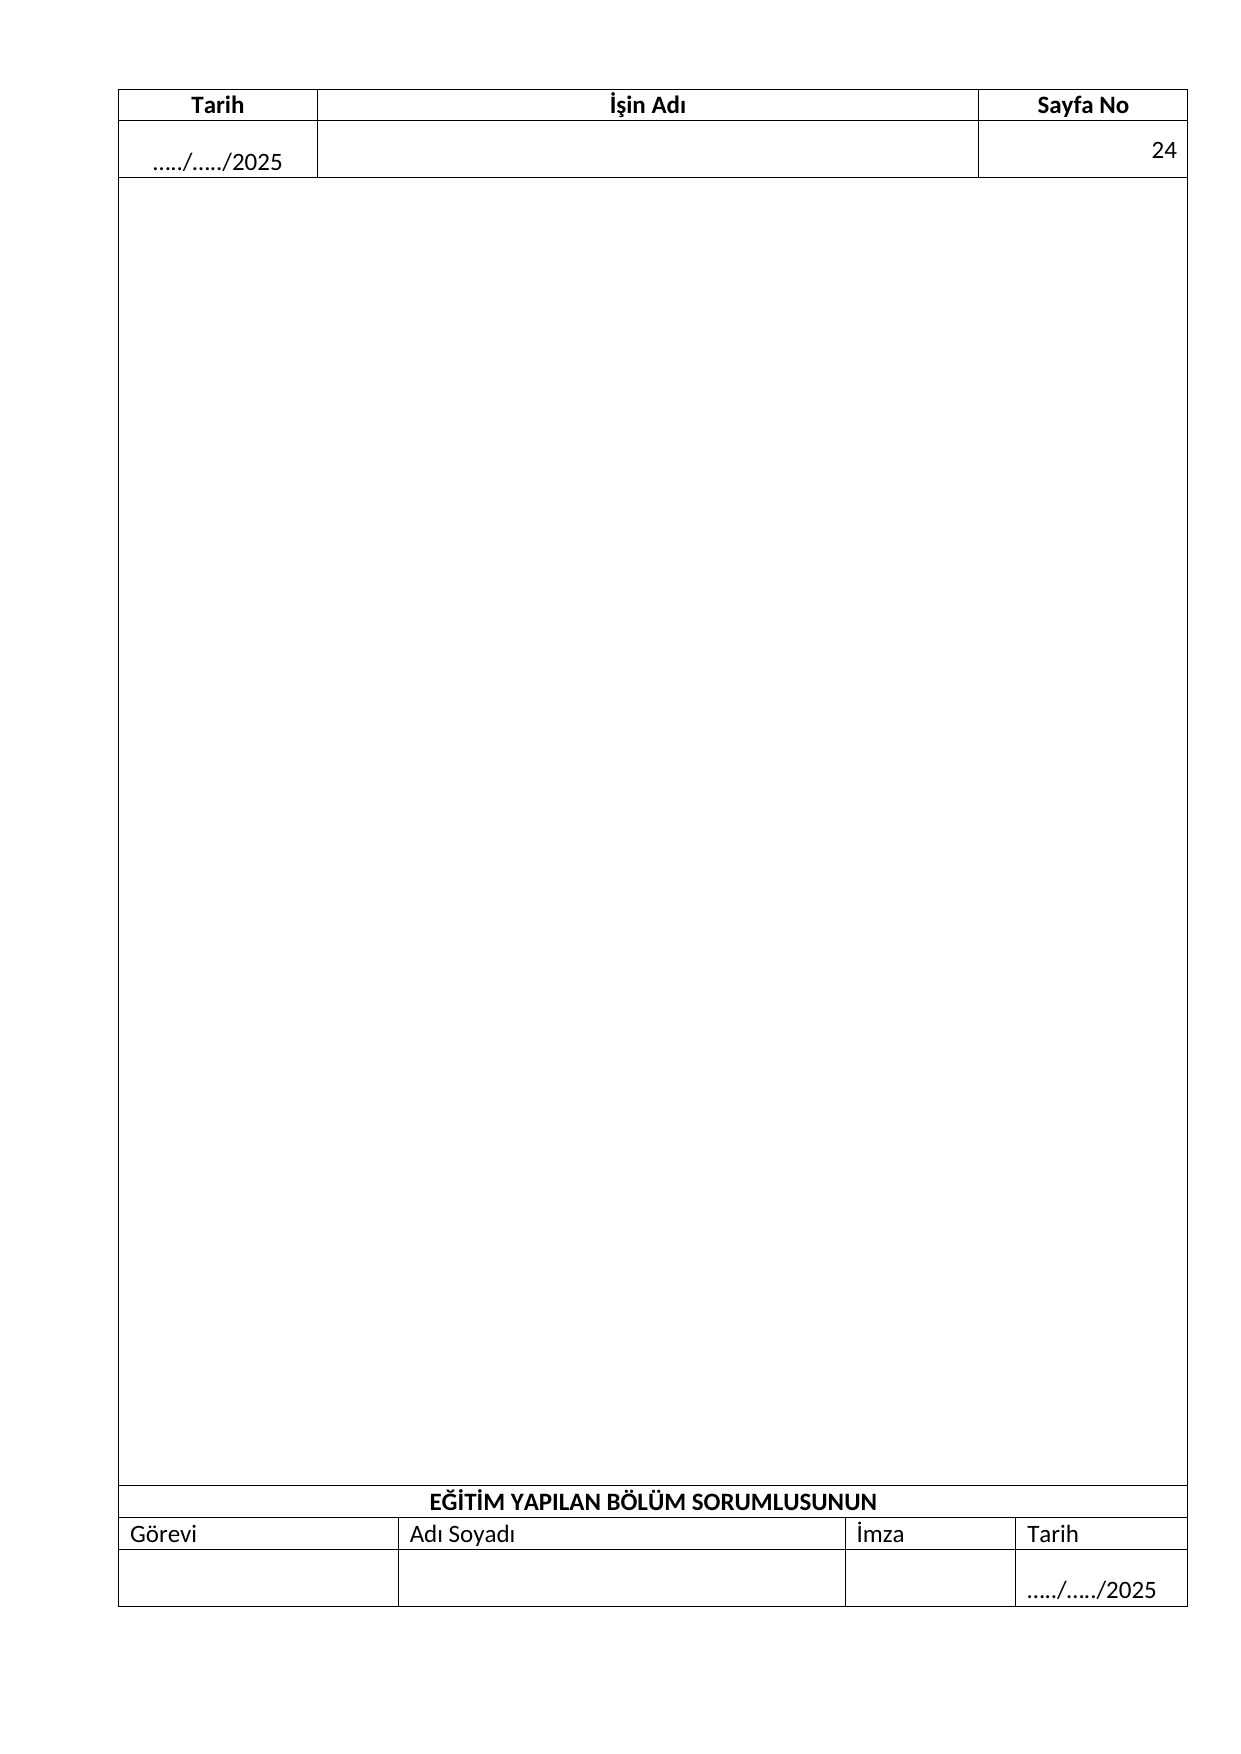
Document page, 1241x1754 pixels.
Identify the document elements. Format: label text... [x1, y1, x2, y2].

table_cell [119, 1550, 398, 1606]
table_cell Görevi [119, 1518, 398, 1548]
table_cell Tarih [1016, 1518, 1187, 1548]
table_cell İmza [846, 1518, 1015, 1548]
table_cell [318, 121, 978, 177]
table_cell …../…../2025 [1016, 1550, 1187, 1606]
table_cell [846, 1550, 1015, 1606]
table_cell [399, 1550, 845, 1606]
table_cell EĞİTİM YAPILAN BÖLÜM SORUMLUSUNUN [119, 1486, 1187, 1517]
table_header İşin Adı [318, 90, 978, 120]
table_header Tarih [119, 90, 317, 120]
table_cell 24 [979, 121, 1187, 177]
table_cell Adı Soyadı [399, 1518, 845, 1548]
table_cell [119, 178, 1187, 1485]
table_cell …../…../2025 [119, 121, 317, 177]
table_header Sayfa No [979, 90, 1187, 120]
